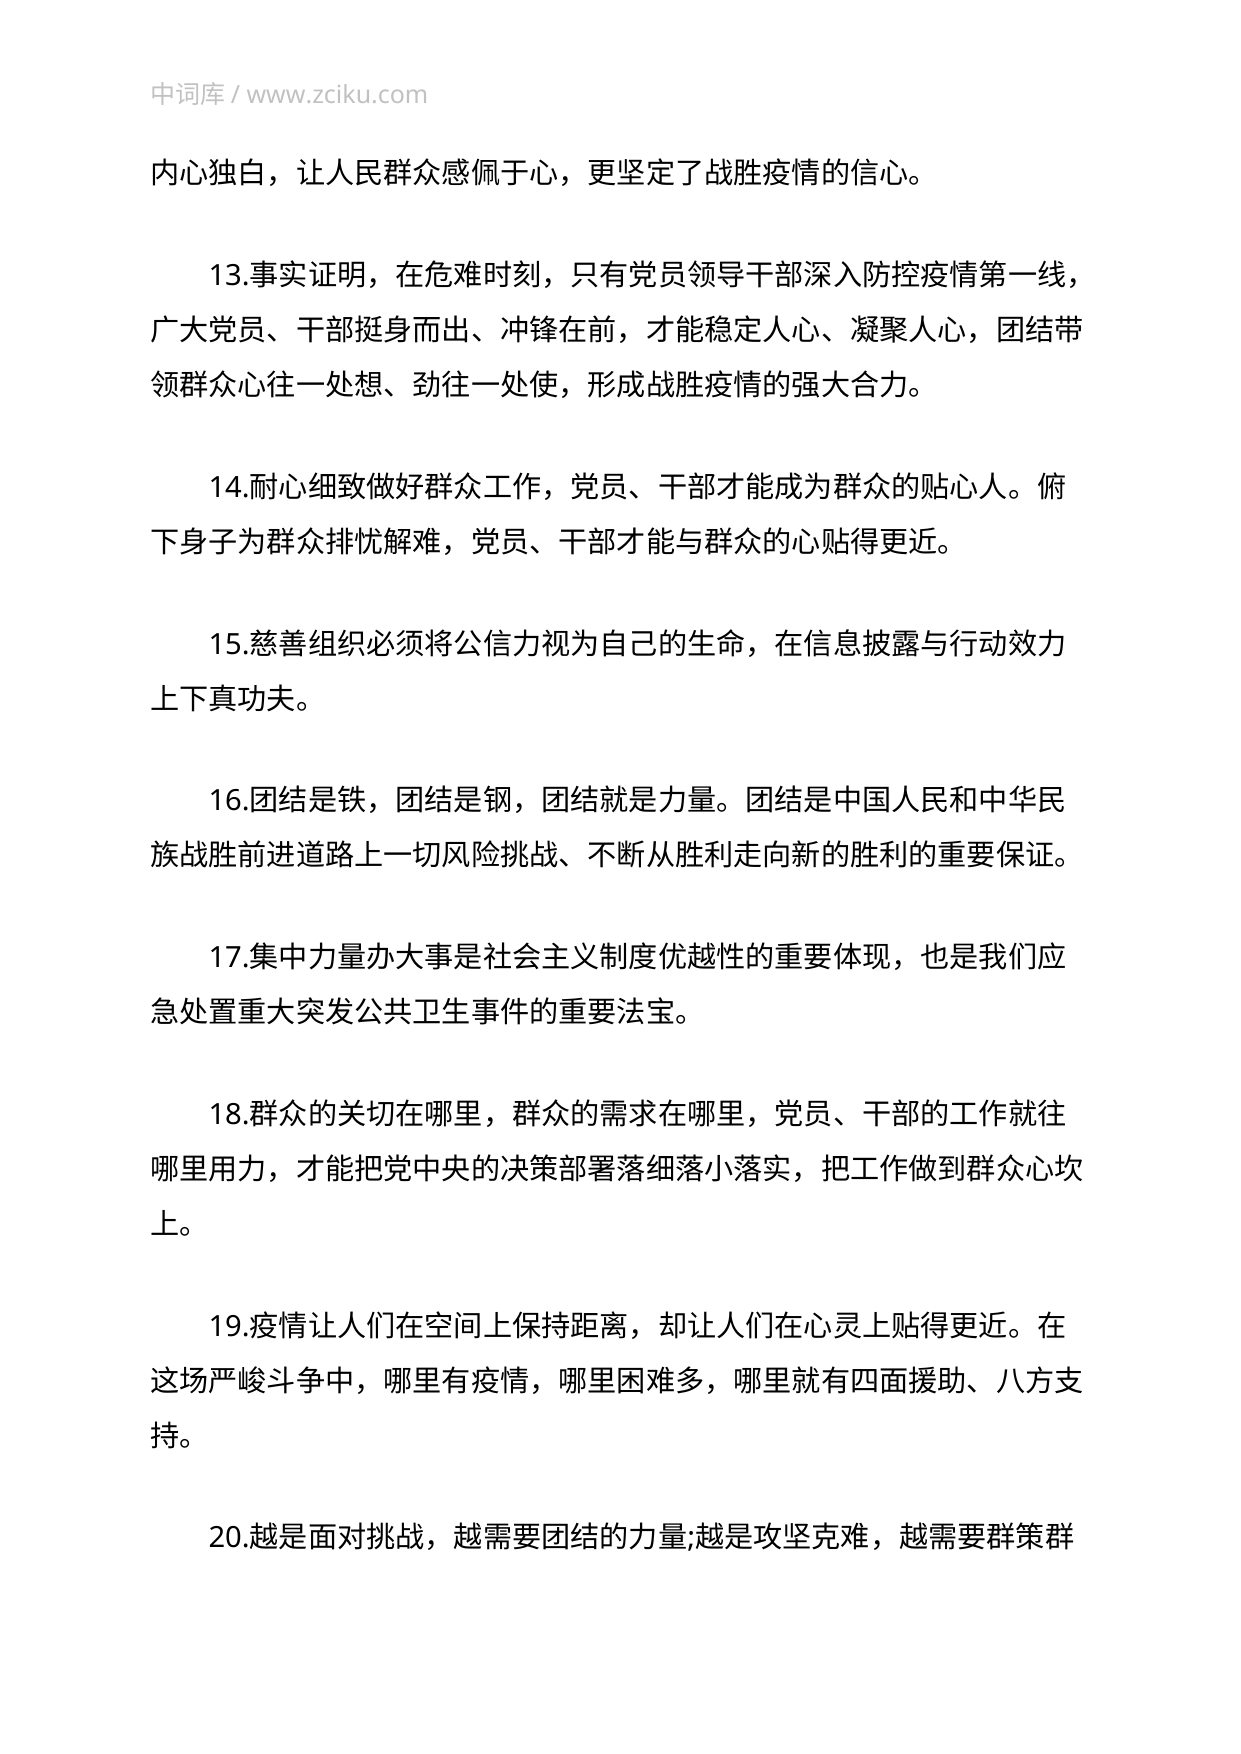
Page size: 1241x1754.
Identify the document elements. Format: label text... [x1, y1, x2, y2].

text 13.事实证明，在危难时刻，只有党员领导干部深入防控疫情第一线，广大党员、干部挺身而出、冲锋在前，才能稳定人心、凝聚人心，团结带领群众心往一处想、劲往一处使，形成战胜疫情的强大合力。 [150, 252, 1090, 404]
text 17.集中力量办大事是社会主义制度优越性的重要体现，也是我们应急处置重大突发公共卫生事件的重要法宝。 [150, 934, 1090, 1031]
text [150, 150, 1090, 192]
text 16.团结是铁，团结是钢，团结就是力量。团结是中国人民和中华民族战胜前进道路上一切风险挑战、不断从胜利走向新的胜利的重要保证。 [150, 777, 1090, 874]
text 14.耐心细致做好群众工作，党员、干部才能成为群众的贴心人。俯下身子为群众排忧解难，党员、干部才能与群众的心贴得更近。 [150, 463, 1090, 561]
text 18.群众的关切在哪里，群众的需求在哪里，党员、干部的工作就往哪里用力，才能把党中央的决策部署落细落小落实，把工作做到群众心坎上。 [150, 1091, 1090, 1243]
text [150, 1514, 1090, 1556]
text 19.疫情让人们在空间上保持距离，却让人们在心灵上贴得更近。在这场严峻斗争中，哪里有疫情，哪里困难多，哪里就有四面援助、八方支持。 [150, 1302, 1090, 1454]
text 15.慈善组织必须将公信力视为自己的生命，在信息披露与行动效力上下真功夫。 [150, 620, 1090, 717]
